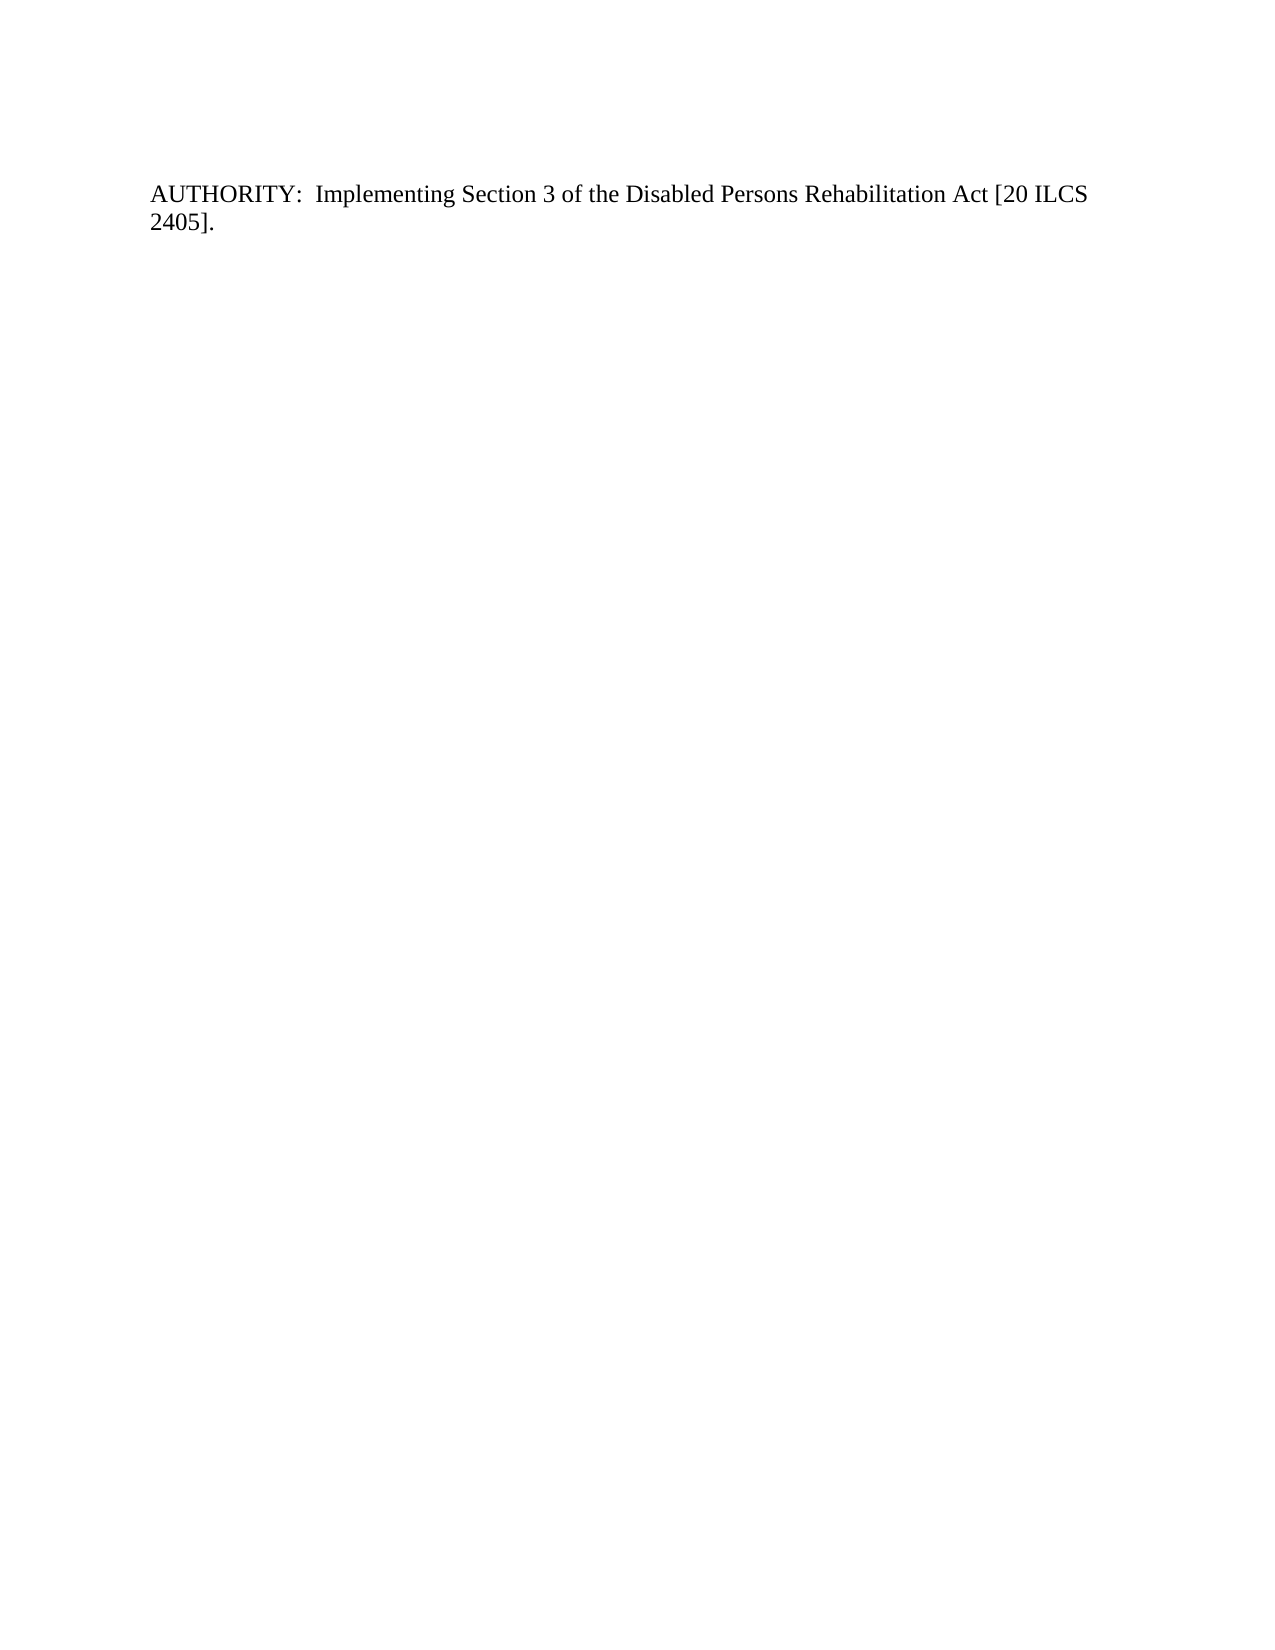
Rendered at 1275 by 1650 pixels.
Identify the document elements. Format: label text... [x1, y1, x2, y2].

text AUTHORITY: Implementing Section 3 of the Disabled Persons Rehabilitation Act [20 ILCS 2405]. [150, 179, 1125, 236]
